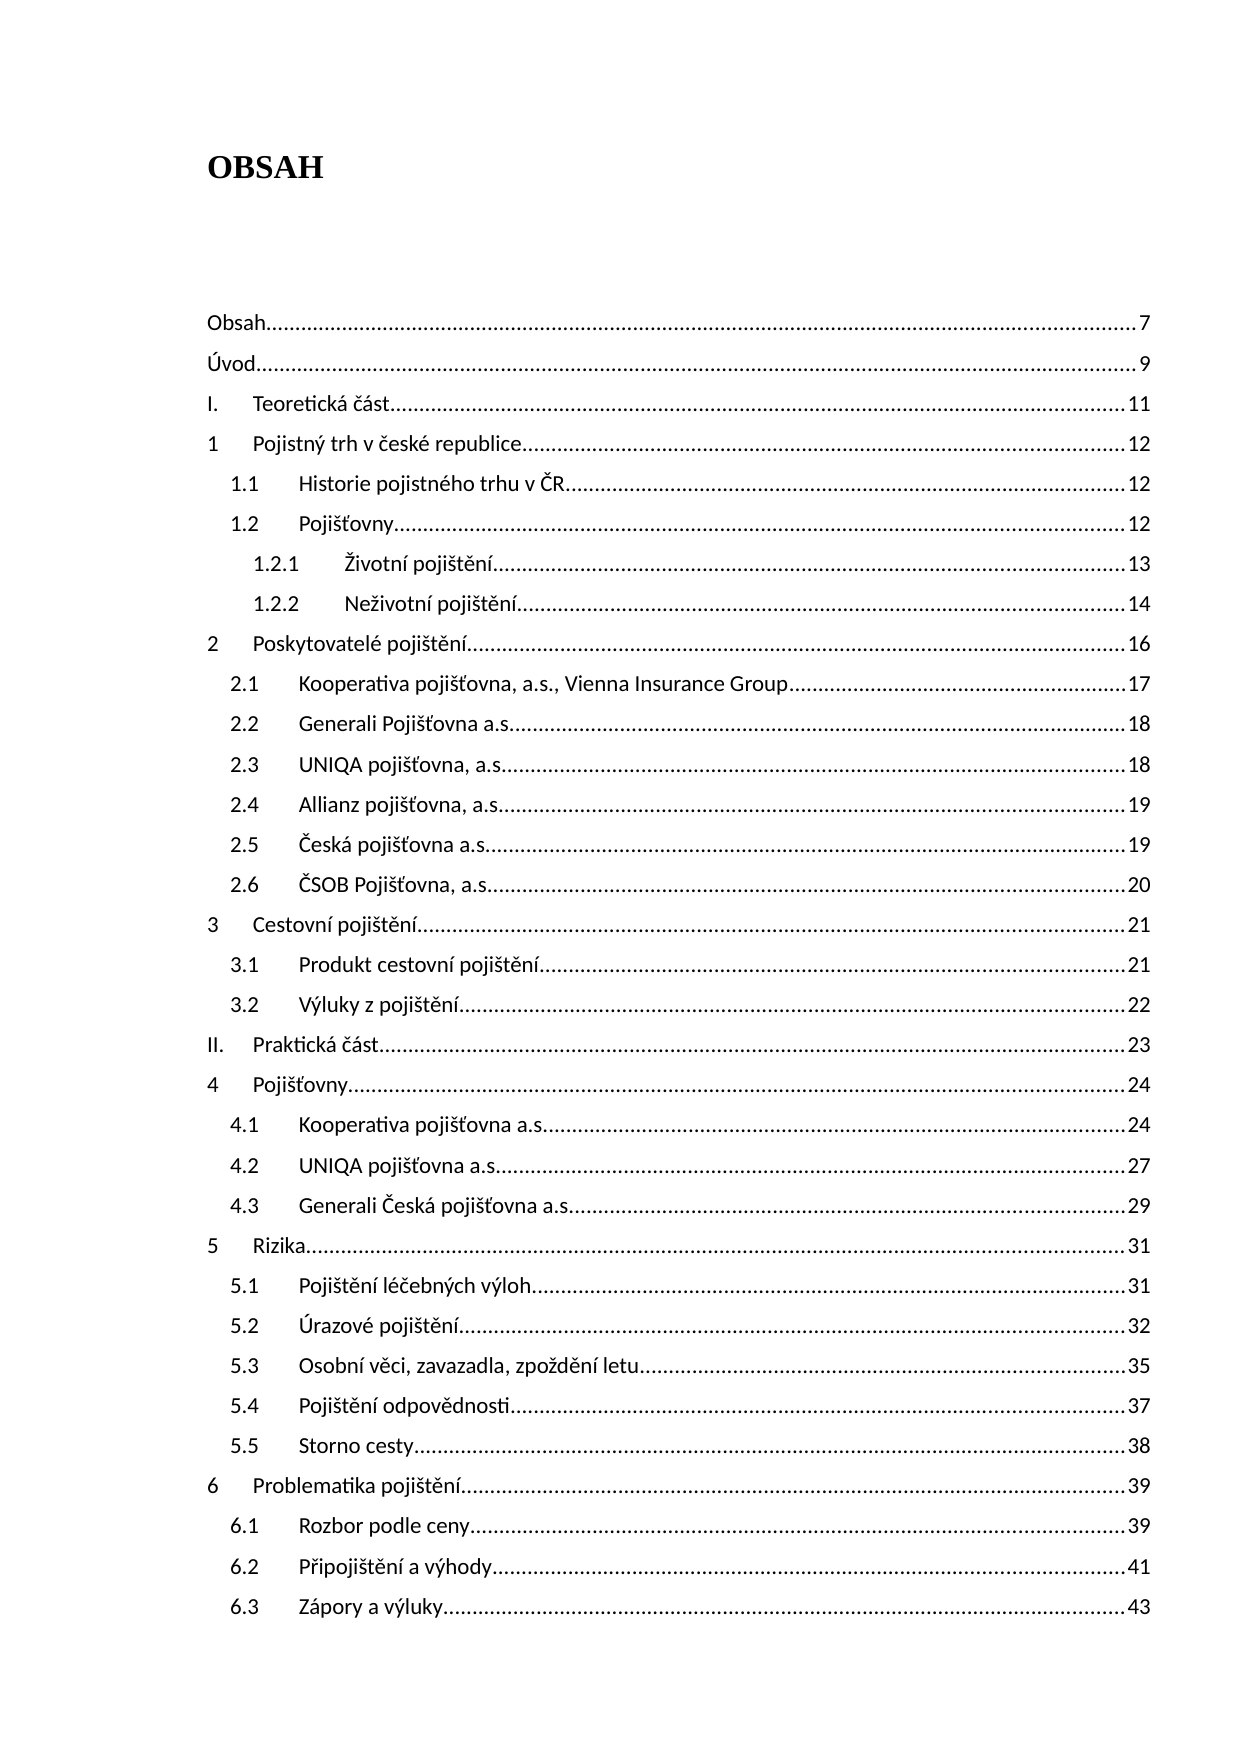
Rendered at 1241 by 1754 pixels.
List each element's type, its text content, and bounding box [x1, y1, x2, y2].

text 5 Rizika 31 [207, 1231, 1152, 1259]
text 5.2 Úrazové pojištění 32 [230, 1311, 1152, 1339]
text 2.6 ČSOB Pojišťovna, a.s. 20 [230, 870, 1152, 898]
text 5.3 Osobní věci, zavazadla, zpoždění letu 35 [230, 1351, 1152, 1379]
text 6 Problematika pojištění 39 [207, 1472, 1152, 1499]
text 3.1 Produkt cestovní pojištění 21 [230, 950, 1152, 978]
text 1.2 Pojišťovny 12 [230, 509, 1152, 537]
text 4.1 Kooperativa pojišťovna a.s. 24 [230, 1111, 1152, 1139]
text 4.2 UNIQA pojišťovna a.s. 27 [230, 1151, 1152, 1179]
text Obsah 7 [207, 308, 1152, 337]
text 2.4 Allianz pojišťovna, a.s. 19 [230, 790, 1152, 818]
text II. Praktická část 23 [207, 1030, 1152, 1058]
text 1 Pojistný trh v české republice 12 [207, 429, 1152, 457]
text 6.2 Připojištění a výhody 41 [230, 1552, 1152, 1580]
text 2.5 Česká pojišťovna a.s. 19 [230, 830, 1152, 858]
subtitle Obsah [207, 148, 1152, 186]
text 6.1 Rozbor podle ceny 39 [230, 1512, 1152, 1540]
text 5.4 Pojištění odpovědnosti 37 [230, 1391, 1152, 1419]
text 1.2.2 Neživotní pojištění 14 [253, 589, 1152, 617]
text 4.3 Generali Česká pojišťovna a.s. 29 [230, 1191, 1152, 1219]
text 2.2 Generali Pojišťovna a.s. 18 [230, 709, 1152, 738]
text 2.1 Kooperativa pojišťovna, a.s., Vienna Insurance Group 17 [230, 669, 1152, 697]
text Úvod 9 [207, 349, 1152, 377]
text 3.2 Výluky z pojištění 22 [230, 990, 1152, 1018]
text 6.3 Zápory a výluky 43 [230, 1592, 1152, 1620]
text 3 Cestovní pojištění 21 [207, 910, 1152, 938]
text 5.1 Pojištění léčebných výloh 31 [230, 1271, 1152, 1299]
text 1.2.1 Životní pojištění 13 [253, 549, 1152, 577]
text 4 Pojišťovny 24 [207, 1071, 1152, 1098]
text 5.5 Storno cesty 38 [230, 1431, 1152, 1459]
text 2 Poskytovatelé pojištění 16 [207, 629, 1152, 657]
text 2.3 UNIQA pojišťovna, a.s. 18 [230, 750, 1152, 778]
text 1.1 Historie pojistného trhu v ČR 12 [230, 469, 1152, 497]
text I. Teoretická část 11 [207, 389, 1152, 417]
